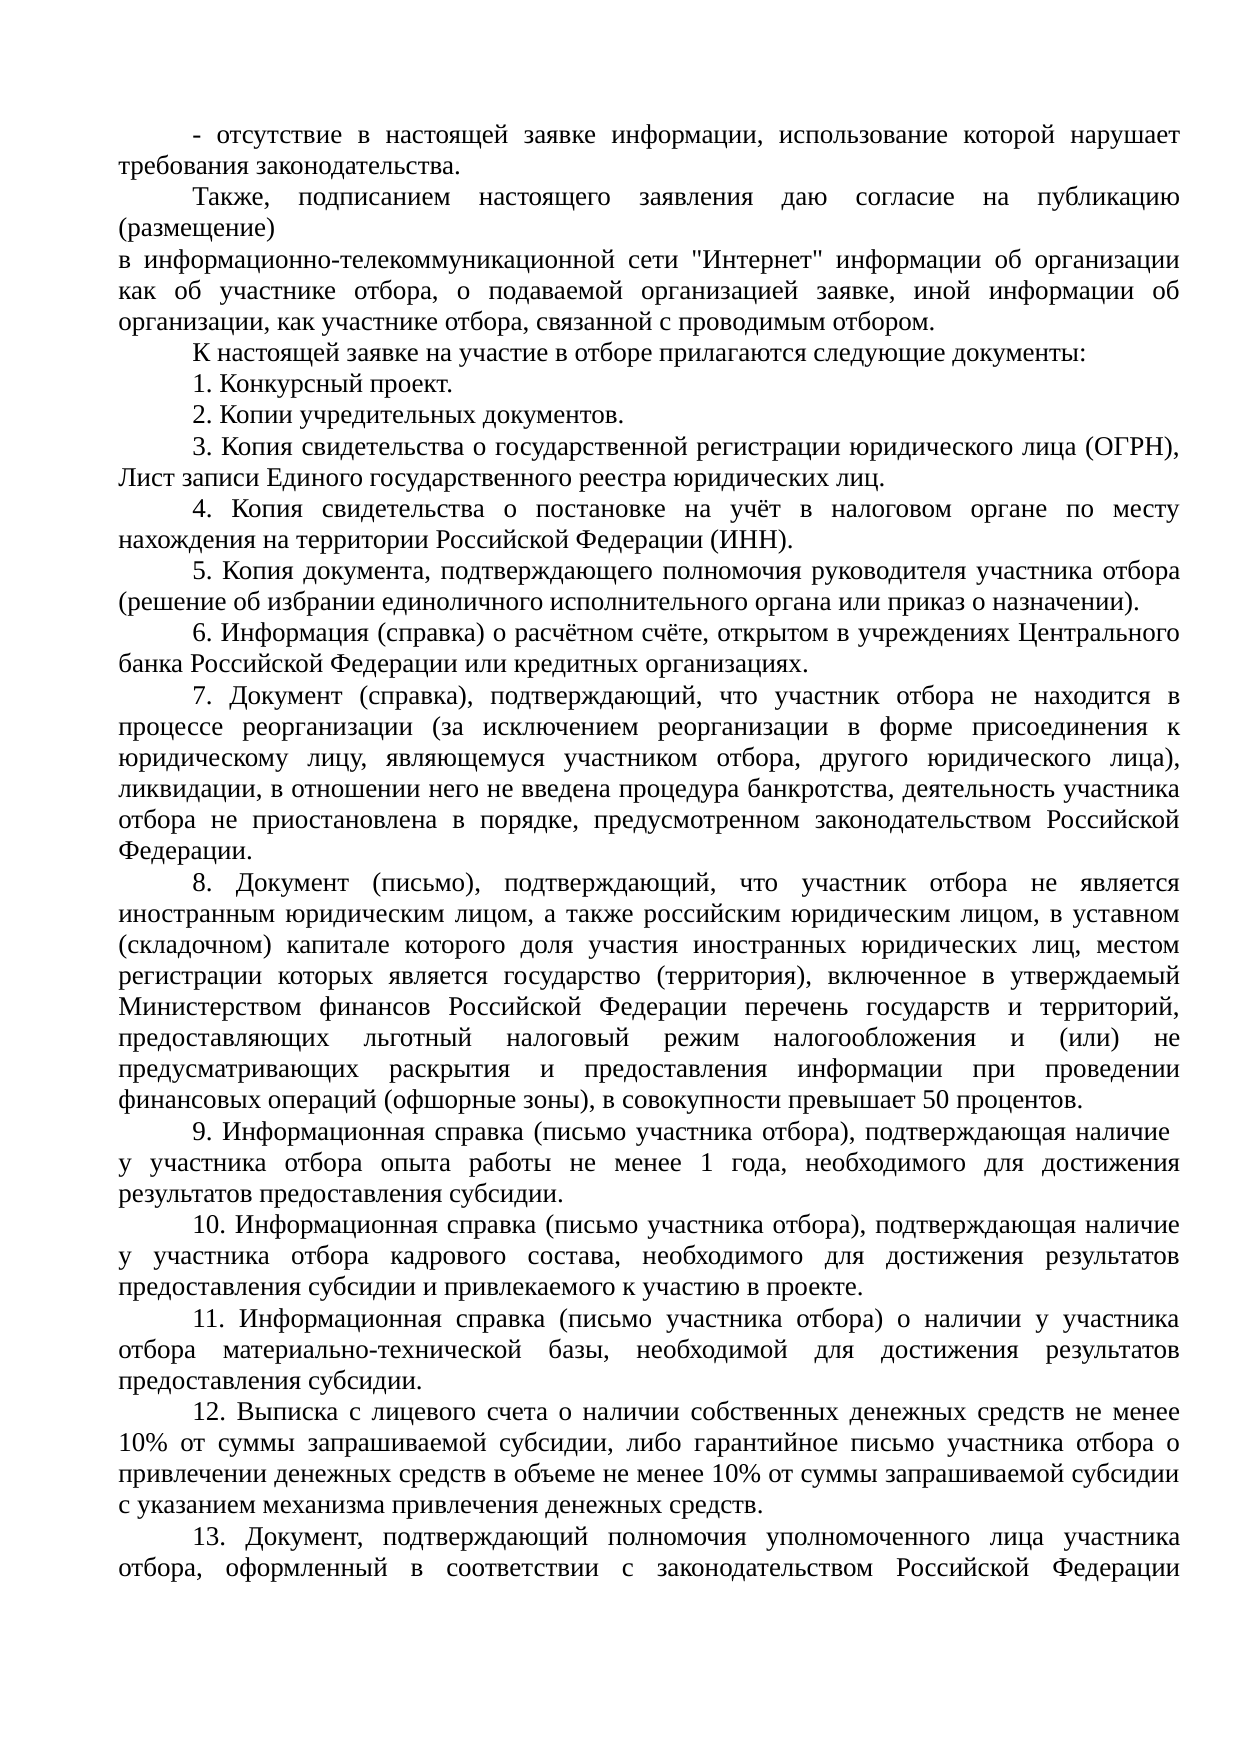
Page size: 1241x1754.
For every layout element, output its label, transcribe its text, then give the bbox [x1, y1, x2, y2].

text К настоящей заявке на участие в отборе прилагаются следующие документы: [118, 336, 1181, 367]
text 7. Документ (справка), подтверждающий, что участник отбора не находится в процессе реорганизации (за исключением реорганизации в форме присоединения к юридическому лицу, являющемуся участником отбора, другого юридического лица), ликвидации, в отношении него не введена процедура банкротства, деятельность участника отбора не приостановлена в порядке, предусмотренном законодательством Российской Федерации. [118, 679, 1181, 866]
text 3. Копия свидетельства о государственной регистрации юридического лица (ОГРН), Лист записи Единого государственного реестра юридических лиц. [118, 429, 1181, 492]
text - отсутствие в настоящей заявке информации, использование которой нарушает требования законодательства. [118, 118, 1181, 180]
text Также, подписанием настоящего заявления даю согласие на публикацию (размещение) в информационно-телекоммуникационной сети "Интернет" информации об организации как об участнике отбора, о подаваемой организацией заявке, иной информации об организации, как участнике отбора, связанной с проводимым отбором. [118, 180, 1181, 336]
text 5. Копия документа, подтверждающего полномочия руководителя участника отбора (решение об избрании единоличного исполнительного органа или приказ о назначении). [118, 554, 1181, 616]
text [118, 1520, 1181, 1582]
text 12. Выписка с лицевого счета о наличии собственных денежных средств не менее 10% от суммы запрашиваемой субсидии, либо гарантийное письмо участника отбора о привлечении денежных средств в объеме не менее 10% от суммы запрашиваемой субсидии с указанием механизма привлечения денежных средств. [118, 1395, 1181, 1520]
text 10. Информационная справка (письмо участника отбора), подтверждающая наличие у участника отбора кадрового состава, необходимого для достижения результатов предоставления субсидии и привлекаемого к участию в проекте. [118, 1208, 1181, 1302]
text 8. Документ (письмо), подтверждающий, что участник отбора не является иностранным юридическим лицом, а также российским юридическим лицом, в уставном (складочном) капитале которого доля участия иностранных юридических лиц, местом регистрации которых является государство (территория), включенное в утверждаемый Министерством финансов Российской Федерации перечень государств и территорий, предоставляющих льготный налоговый режим налогообложения и (или) не предусматривающих раскрытия и предоставления информации при проведении финансовых операций (офшорные зоны), в совокупности превышает 50 процентов. [118, 866, 1181, 1115]
text 11. Информационная справка (письмо участника отбора) о наличии у участника отбора материально-технической базы, необходимой для достижения результатов предоставления субсидии. [118, 1302, 1181, 1395]
text 4. Копия свидетельства о постановке на учёт в налоговом органе по месту нахождения на территории Российской Федерации (ИНН). [118, 492, 1181, 554]
text 1. Конкурсный проект. [118, 367, 1181, 398]
text 2. Копии учредительных документов. [118, 398, 1181, 429]
text 9. Информационная справка (письмо участника отбора), подтверждающая наличие у участника отбора опыта работы не менее 1 года, необходимого для достижения результатов предоставления субсидии. [118, 1115, 1181, 1208]
text 6. Информация (справка) о расчётном счёте, открытом в учреждениях Центрального банка Российской Федерации или кредитных организациях. [118, 616, 1181, 679]
